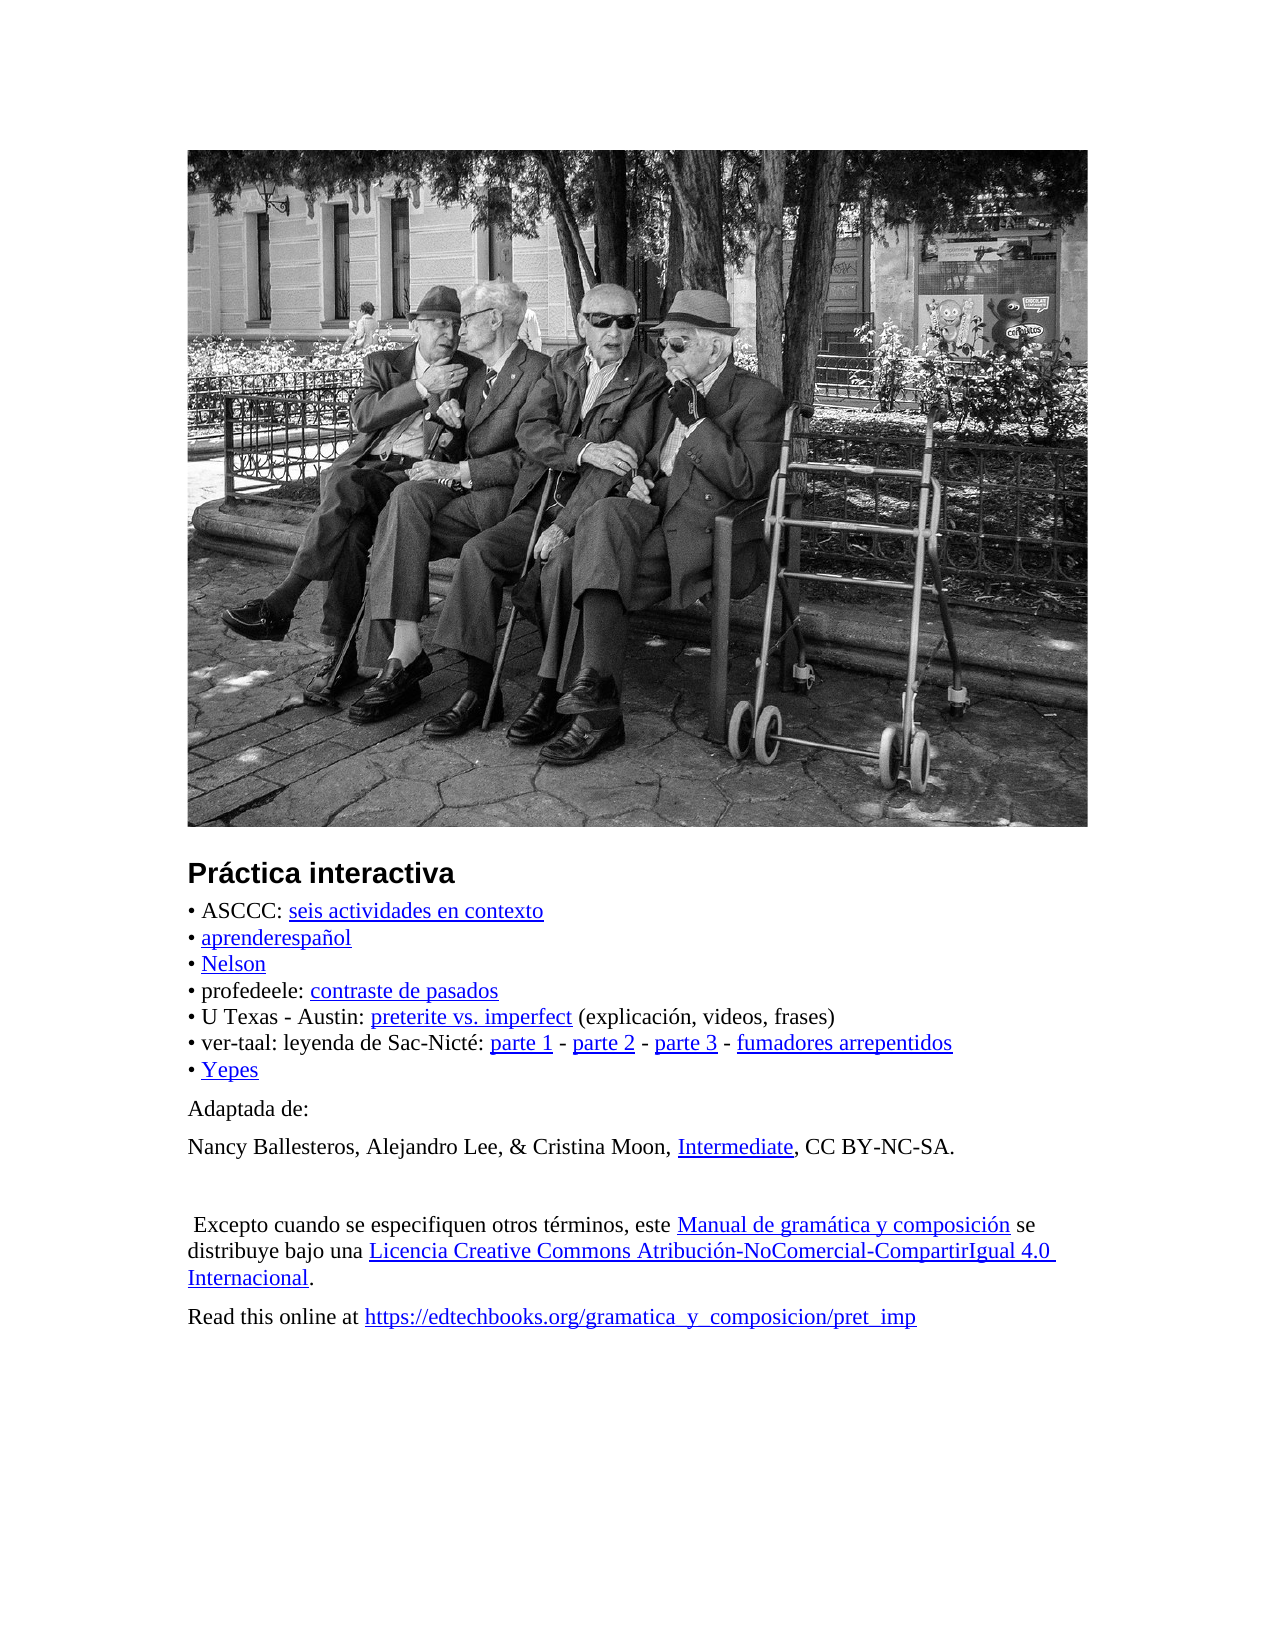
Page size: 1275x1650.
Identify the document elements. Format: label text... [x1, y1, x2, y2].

text Excepto cuando se especifiquen otros términos, este Manual de gramática y composición se distribuye bajo una Licencia Creative Commons Atribución-NoComercial-CompartirIgual 4.0 Internacional. [187, 1211, 1087, 1290]
text • ASCCC: seis actividades en contexto • aprenderespañol • Nelson • profedeele: contraste de pasados • U Texas - Austin: preterite vs. imperfect (explicación, videos, frases) • ver-taal: leyenda de Sac-Nicté: parte 1 - parte 2 - parte 3 - fumadores arrepentidos • Yepes [187, 898, 1087, 1082]
text Nancy Ballesteros, Alejandro Lee, & Cristina Moon, Intermediate, CC BY-NC-SA. [187, 1133, 1087, 1160]
picture [187, 150, 1088, 827]
text Adaptada de: [187, 1094, 1087, 1121]
subtitle Práctica interactiva [187, 856, 1087, 889]
text Read this online at https://edtechbooks.org/gramatica_y_composicion/pret_imp [187, 1303, 1087, 1329]
